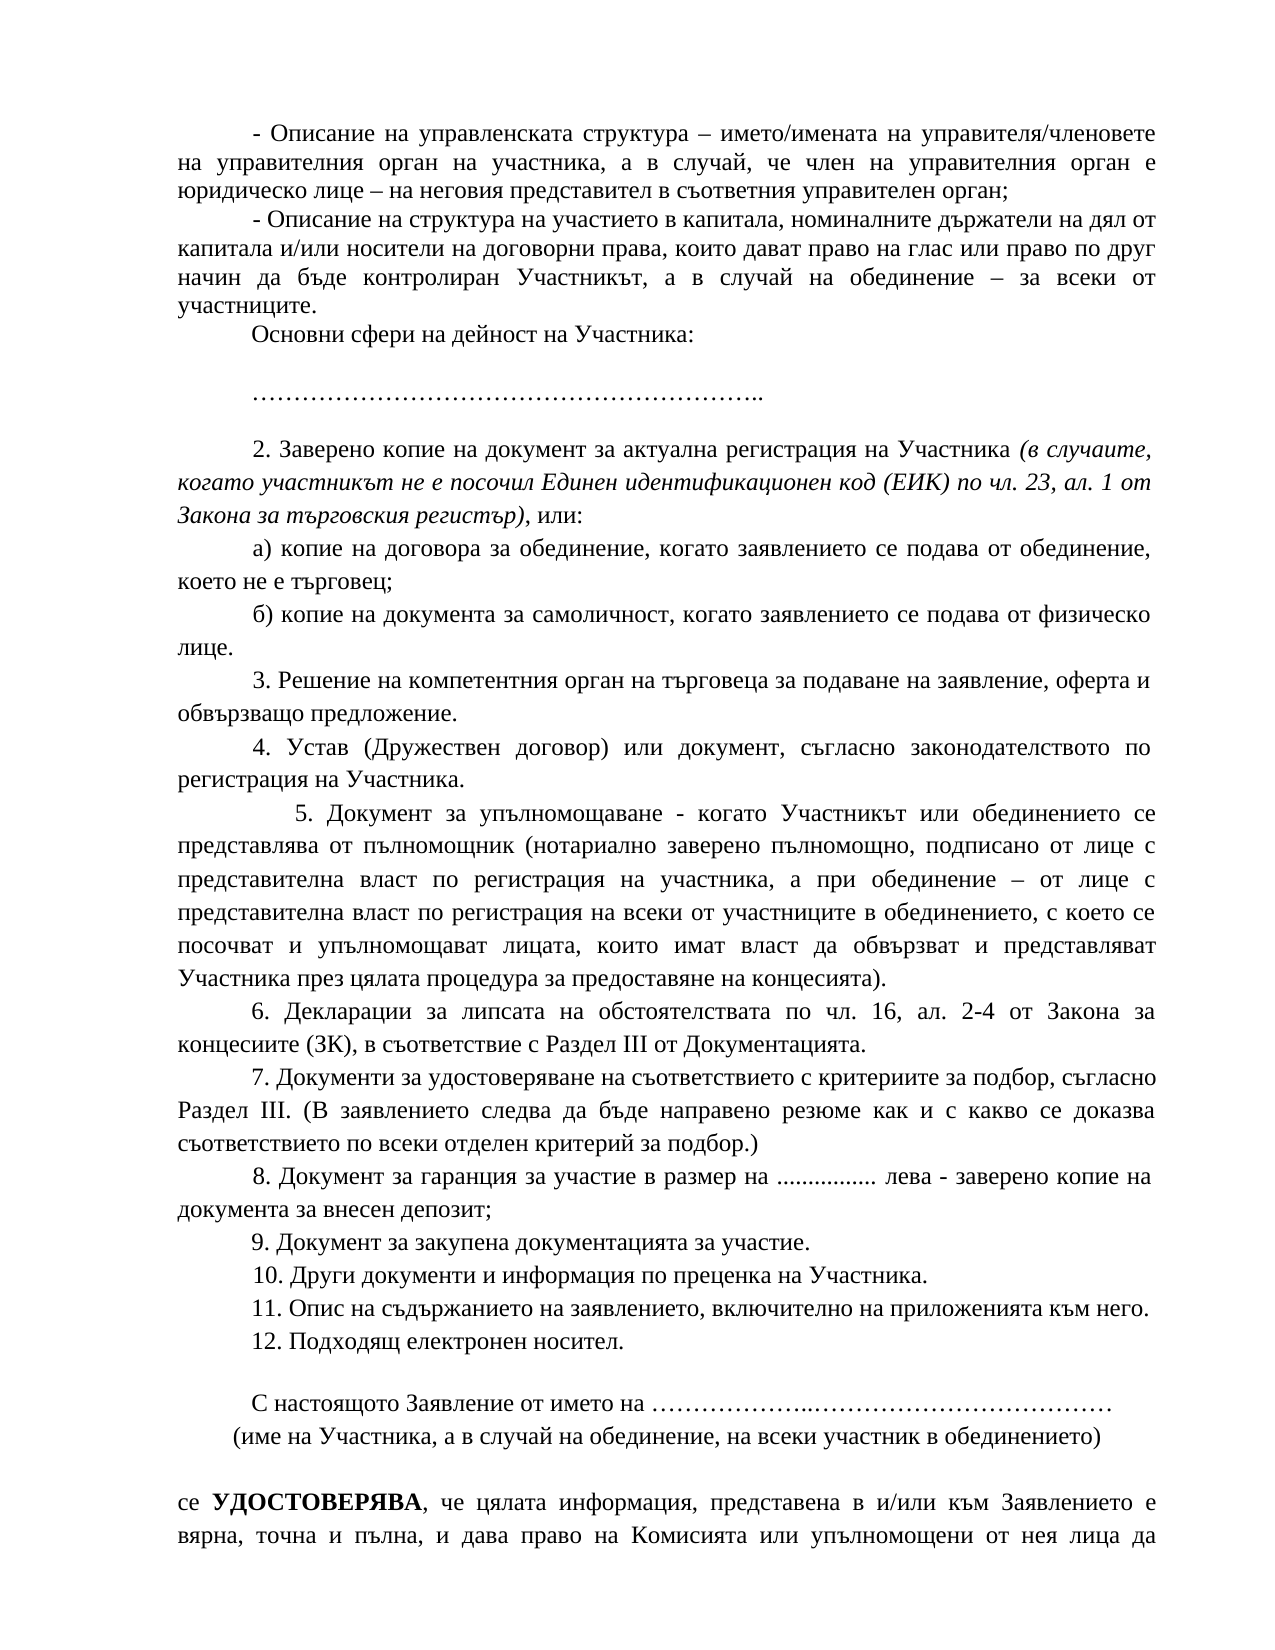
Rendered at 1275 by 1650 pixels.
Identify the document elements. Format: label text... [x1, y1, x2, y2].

text 8. Документ за гаранция за участие в размер на ................ лева - заверено копие на документа за внесен депозит; [177, 1161, 1152, 1223]
text 5. Документ за упълномощаване - когато Участникът или обединението се представлява от пълномощник (нотариално заверено пълномощно, подписано от лице с представителна власт по регистрация на участника, а при обединение – от лице с представителна власт по регистрация на всеки от участниците в обединението, с което се посочват и упълномощават лицата, които имат власт да обвързват и представляват Участника през цялата процедура за предоставяне на концесията). [177, 798, 1157, 991]
text (име на Участника, а в случай на обединение, на всеки участник в обединението) [177, 1421, 1157, 1449]
text 10. Други документи и информация по преценка на Участника. [177, 1260, 1157, 1289]
text - Описание на управленската структура – името/имената на управителя/членовете на управителния орган на участника, а в случай, че член на управителния орган е юридическо лице – на неговия представител в съответния управителен орган; [177, 118, 1157, 204]
text 9. Документ за закупена документацията за участие. [177, 1227, 1157, 1256]
text 3. Решение на компетентния орган на търговеца за подаване на заявление, оферта и обвързващо предложение. [177, 666, 1152, 727]
text 6. Декларации за липсата на обстоятелствата по чл. 16, ал. 2-4 от Закона за концесиите (ЗК), в съответствие с Раздел ІІІ от Документацията. [177, 996, 1157, 1057]
text С настоящото Заявление от името на ………………..……………………………… [251, 1388, 1157, 1416]
text - Описание на структура на участието в капитала, номиналните държатели на дял от капитала и/или носители на договорни права, които дават право на глас или право по друг начин да бъде контролиран Участникът, а в случай на обединение – за всеки от участниците. [177, 204, 1157, 319]
text 2. Заверено копие на документ за актуална регистрация на Участника (в случаите, когато участникът не е посочил Единeн идентификационен код (ЕИК) по чл. 23, ал. 1 от Закона за търговския регистър), или: [177, 434, 1152, 529]
text а) копие на договора за обединение, когато заявлението се подава от обединение, което не е търговец; [177, 533, 1152, 595]
text 4. Устав (Дружествен договор) или документ, съгласно законодателството по регистрация на Участника. [177, 732, 1152, 793]
text 12. Подходящ електронен носител. [177, 1326, 1157, 1355]
text Основни сфери на дейност на Участника: [251, 319, 1157, 348]
text …………………………………………………….. [251, 377, 1157, 406]
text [177, 1487, 1157, 1548]
text б) копие на документа за самоличност, когато заявлението се подава от физическо лице. [177, 599, 1152, 661]
text 7. Документи за удостоверяване на съответствието с критериите за подбор, съгласно Раздел III. (В заявлението следва да бъде направено резюме как и с какво се доказва съответствието по всеки отделен критерий за подбор.) [177, 1062, 1157, 1157]
text 11. Опис на съдържанието на заявлението, включително на приложенията към него. [177, 1293, 1157, 1322]
